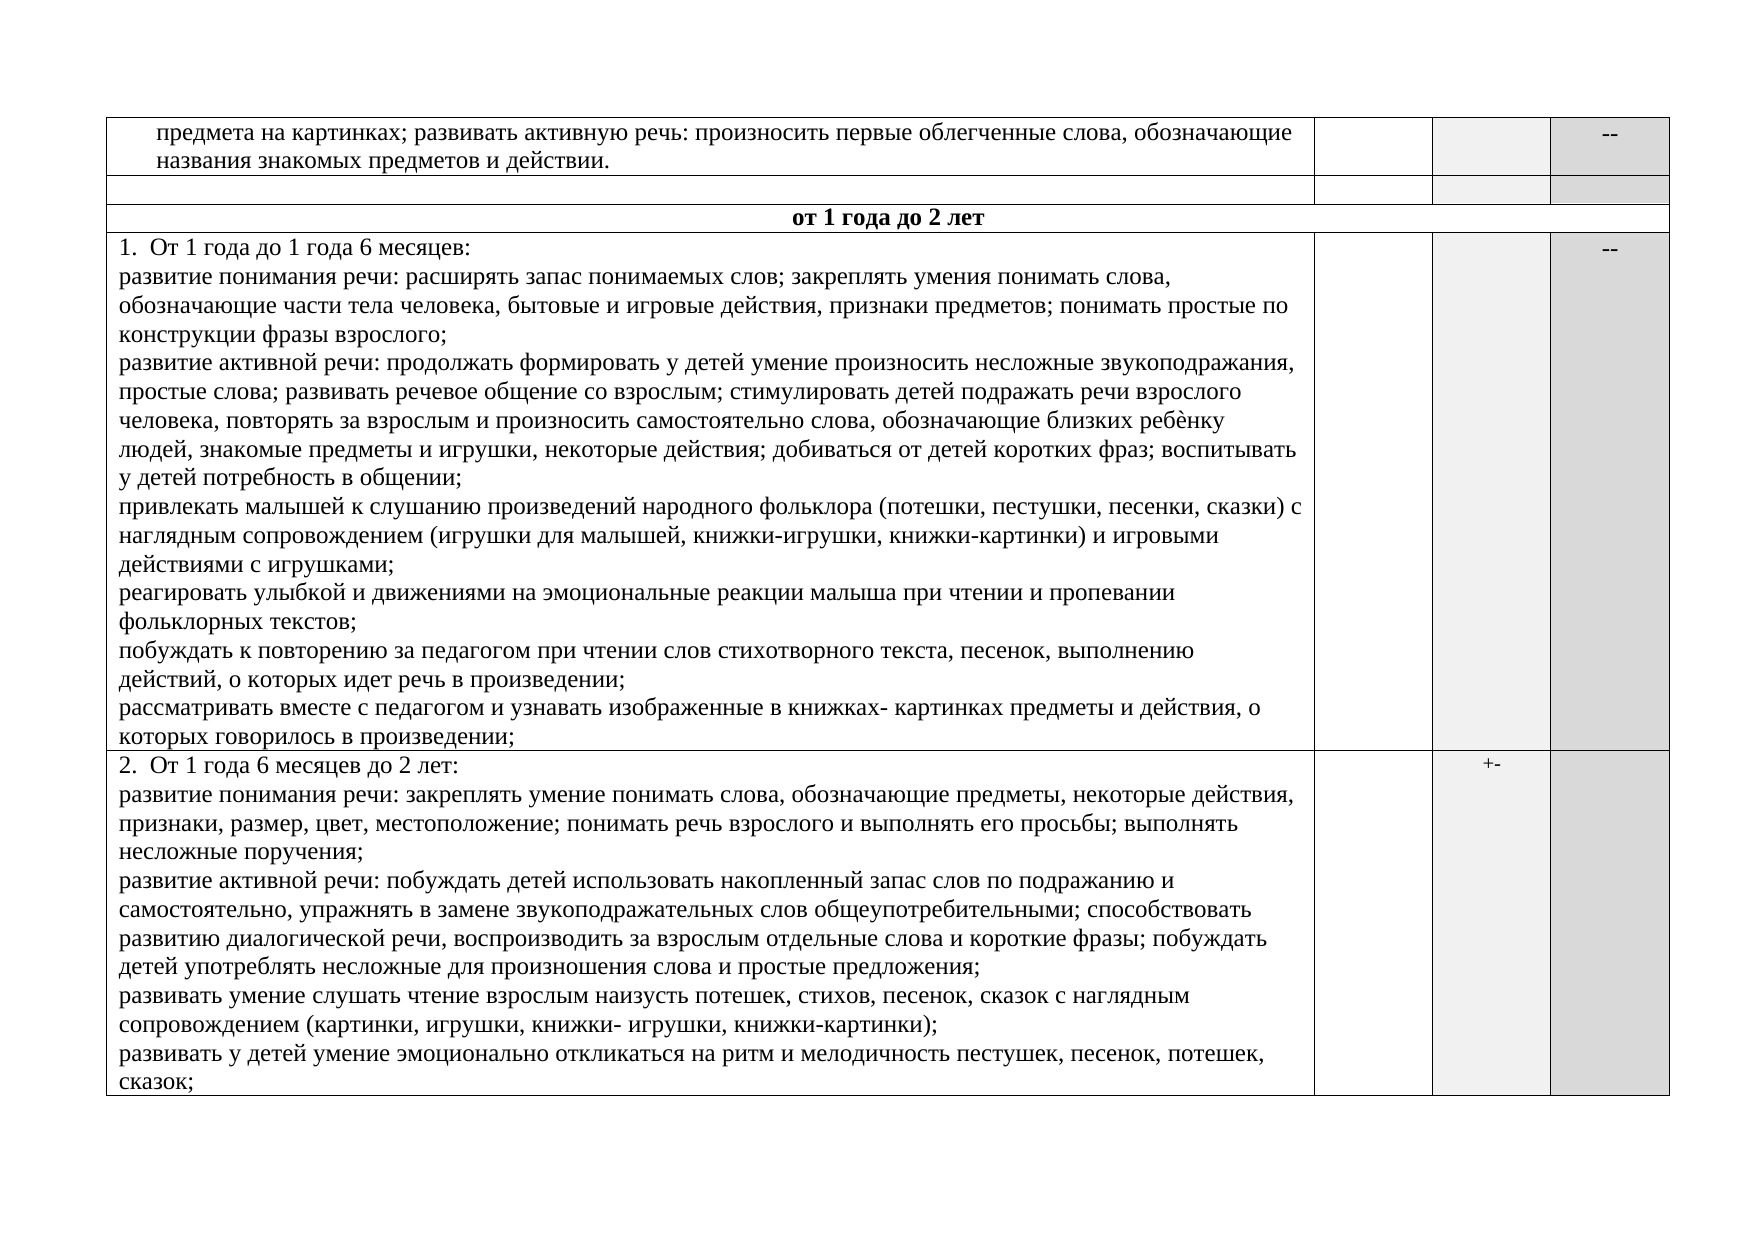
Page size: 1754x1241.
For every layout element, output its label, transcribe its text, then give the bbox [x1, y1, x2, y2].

table_cell [107, 176, 1314, 203]
table_header [1433, 118, 1550, 175]
table_cell [1433, 176, 1550, 203]
table_cell [1315, 176, 1432, 203]
table_header -- [1551, 118, 1669, 175]
table_cell [1315, 233, 1432, 750]
table_header предмета на картинках; развивать активную речь: произносить первые облегченные слова, обозначающие названия знакомых предметов и действии. [107, 118, 1314, 175]
table_cell [1551, 176, 1669, 203]
table_cell [1433, 233, 1550, 750]
table_cell [1551, 751, 1669, 1095]
table_cell +- [1433, 751, 1550, 1095]
table_cell [1315, 751, 1432, 1095]
table_cell 2. От 1 года 6 месяцев до 2 лет: развитие понимания речи: закреплять умение понимать слова, обозначающие предметы, некоторые действия, признаки, размер, цвет, местоположение; понимать речь взрослого и выполнять его просьбы; выполнять несложные поручения; развитие активной речи: побуждать детей использовать накопленный запас слов по подражанию и самостоятельно, упражнять в замене звукоподражательных слов общеупотребительными; способствовать развитию диалогической речи, воспроизводить за взрослым отдельные слова и короткие фразы; побуждать детей употреблять несложные для произношения слова и простые предложения; развивать умение слушать чтение взрослым наизусть потешек, стихов, песенок, сказок с наглядным сопровождением (картинки, игрушки, книжки- игрушки, книжки-картинки); развивать у детей умение эмоционально откликаться на ритм и мелодичность пестушек, песенок, потешек, сказок; [107, 751, 1314, 1095]
table_cell от 1 года до 2 лет [107, 205, 1669, 232]
table_cell 1. От 1 года до 1 года 6 месяцев: развитие понимания речи: расширять запас понимаемых слов; закреплять умения понимать слова, обозначающие части тела человека, бытовые и игровые действия, признаки предметов; понимать простые по конструкции фразы взрослого; развитие активной речи: продолжать формировать у детей умение произносить несложные звукоподражания, простые слова; развивать речевое общение со взрослым; стимулировать детей подражать речи взрослого человека, повторять за взрослым и произносить самостоятельно слова, обозначающие близких ребѐнку людей, знакомые предметы и игрушки, некоторые действия; добиваться от детей коротких фраз; воспитывать у детей потребность в общении; привлекать малышей к слушанию произведений народного фольклора (потешки, пестушки, песенки, сказки) с наглядным сопровождением (игрушки для малышей, книжки-игрушки, книжки-картинки) и игровыми действиями с игрушками; реагировать улыбкой и движениями на эмоциональные реакции малыша при чтении и пропевании фольклорных текстов; побуждать к повторению за педагогом при чтении слов стихотворного текста, песенок, выполнению действий, о которых идет речь в произведении; рассматривать вместе с педагогом и узнавать изображенные в книжках- картинках предметы и действия, о которых говорилось в произведении; [107, 233, 1314, 750]
table_cell -- [1551, 233, 1669, 750]
table_header [1315, 118, 1432, 175]
